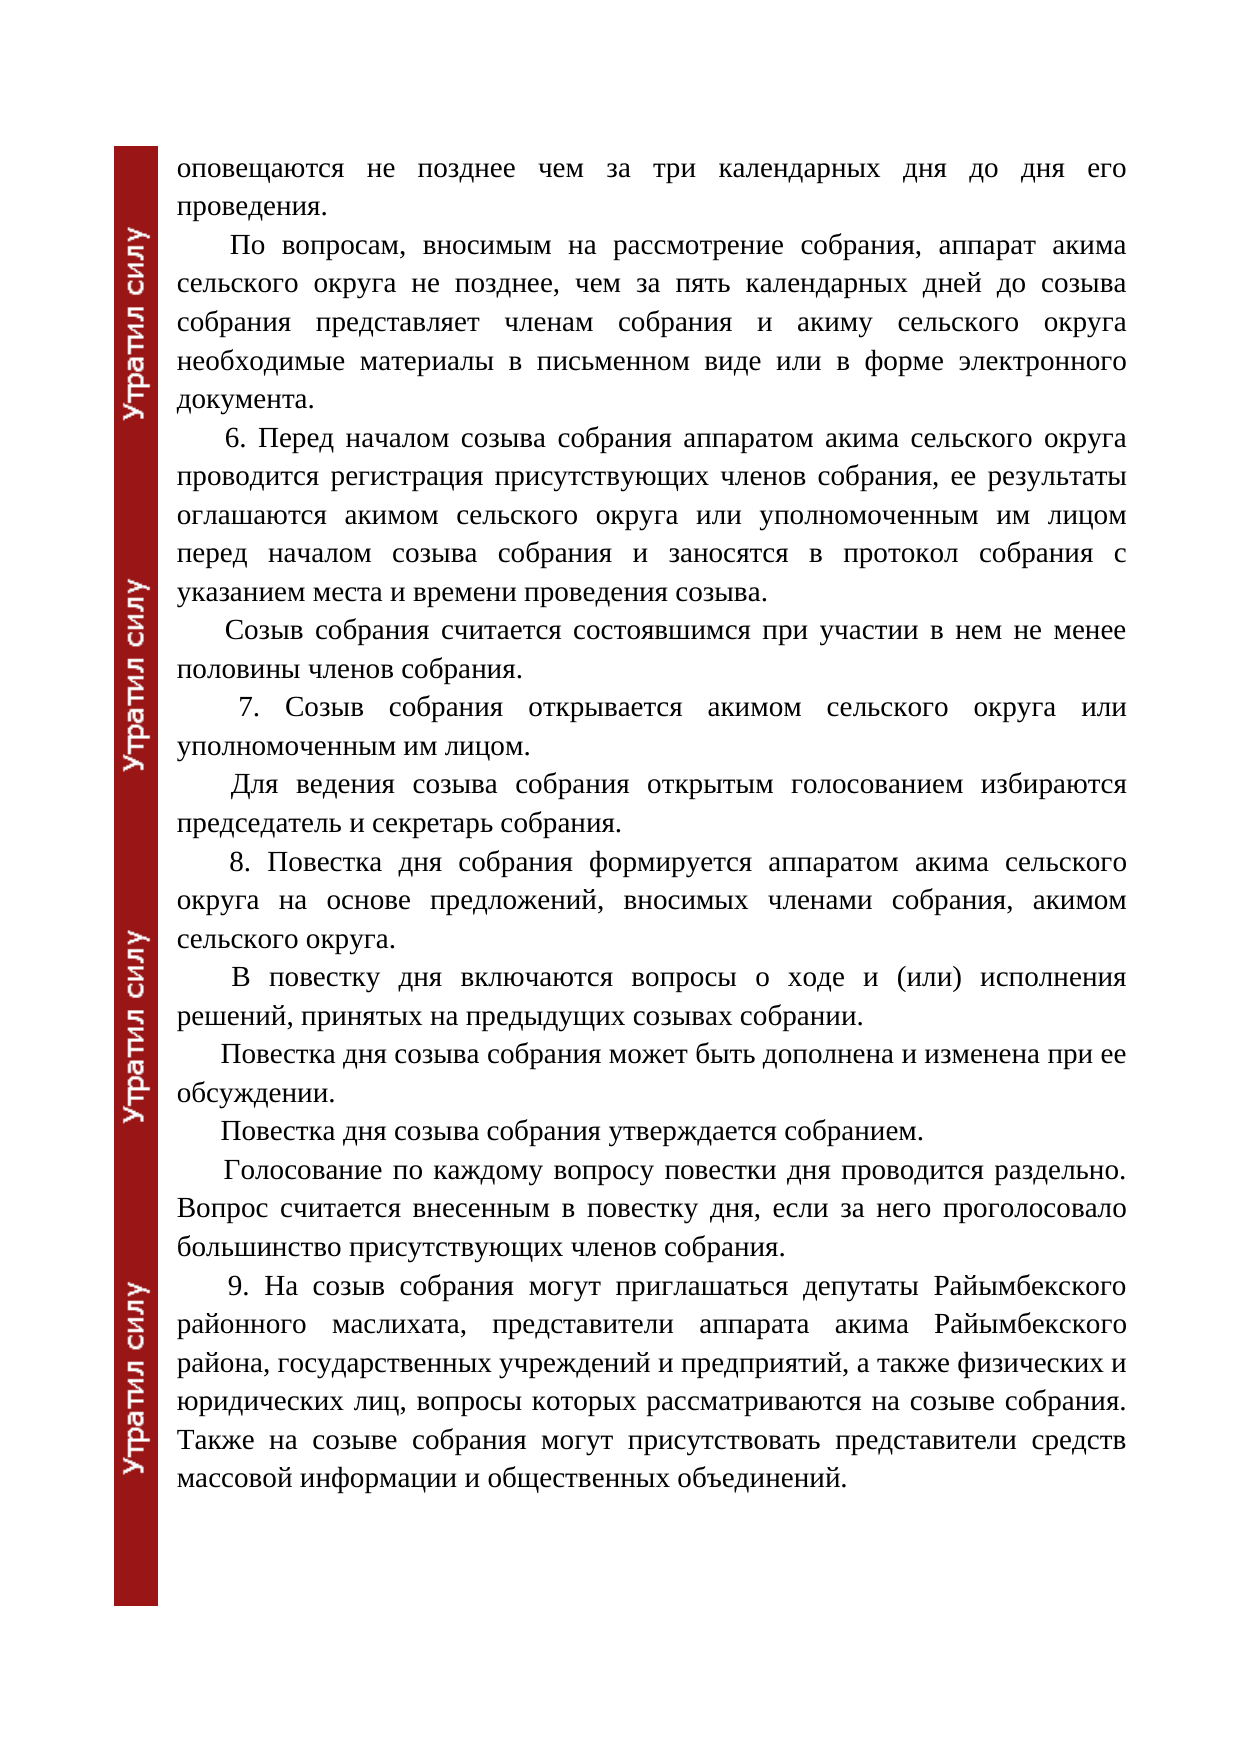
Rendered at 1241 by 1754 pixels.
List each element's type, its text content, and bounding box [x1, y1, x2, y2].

picture [114, 146, 158, 150]
text 6. Перед началом созыва собрания аппаратом акима сельского округа проводится регистрация присутствующих членов собрания, ее результаты оглашаются акимом сельского округа или уполномоченным им лицом перед началом созыва собрания и заносятся в протокол собрания с указанием места и времени проведения созыва. [112, 420, 1128, 607]
picture [114, 222, 158, 227]
picture [114, 415, 158, 420]
picture [114, 1263, 158, 1268]
text Созыв собрания считается состоявшимся при участии в нем не менее половины членов собрания. [112, 612, 1128, 684]
text Повестка дня созыва собрания может быть дополнена и изменена при ее обсуждении. [112, 1036, 1128, 1108]
picture [114, 607, 158, 612]
picture [114, 1494, 158, 1606]
picture [114, 839, 158, 844]
picture [114, 1108, 158, 1113]
picture [114, 762, 158, 767]
picture [114, 684, 158, 689]
text Повестка дня созыва собрания утверждается собранием. [112, 1113, 1128, 1147]
text 9. На созыв собрания могут приглашаться депутаты Райымбекского районного маслихата, представители аппарата акима Райымбекского района, государственных учреждений и предприятий, а также физических и юридических лиц, вопросы которых рассматриваются на созыве собрания. Также на созыве собрания могут присутствовать представители средств массовой информации и общественных объединений. [112, 1268, 1128, 1494]
text Для ведения созыва собрания открытым голосованием избираются председатель и секретарь собрания. [112, 767, 1128, 839]
text По вопросам, вносимым на рассмотрение собрания, аппарат акима сельского округа не позднее, чем за пять календарных дней до созыва собрания представляет членам собрания и акиму сельского округа необходимые материалы в письменном виде или в форме электронного документа. [112, 227, 1128, 415]
picture [114, 954, 158, 959]
picture [114, 1147, 158, 1152]
picture [114, 1031, 158, 1036]
text Голосование по каждому вопросу повестки дня проводится раздельно. Вопрос считается внесенным в повестку дня, если за него проголосовало большинство присутствующих членов собрания. [112, 1152, 1128, 1263]
text 8. Повестка дня собрания формируется аппаратом акима сельского округа на основе предложений, вносимых членами собрания, акимом сельского округа. [112, 844, 1128, 954]
text В повестку дня включаются вопросы о ходе и (или) исполнения решений, принятых на предыдущих созывах собрании. [112, 959, 1128, 1031]
text 7. Созыв собрания открывается акимом сельского округа или уполномоченным им лицом. [112, 689, 1128, 762]
